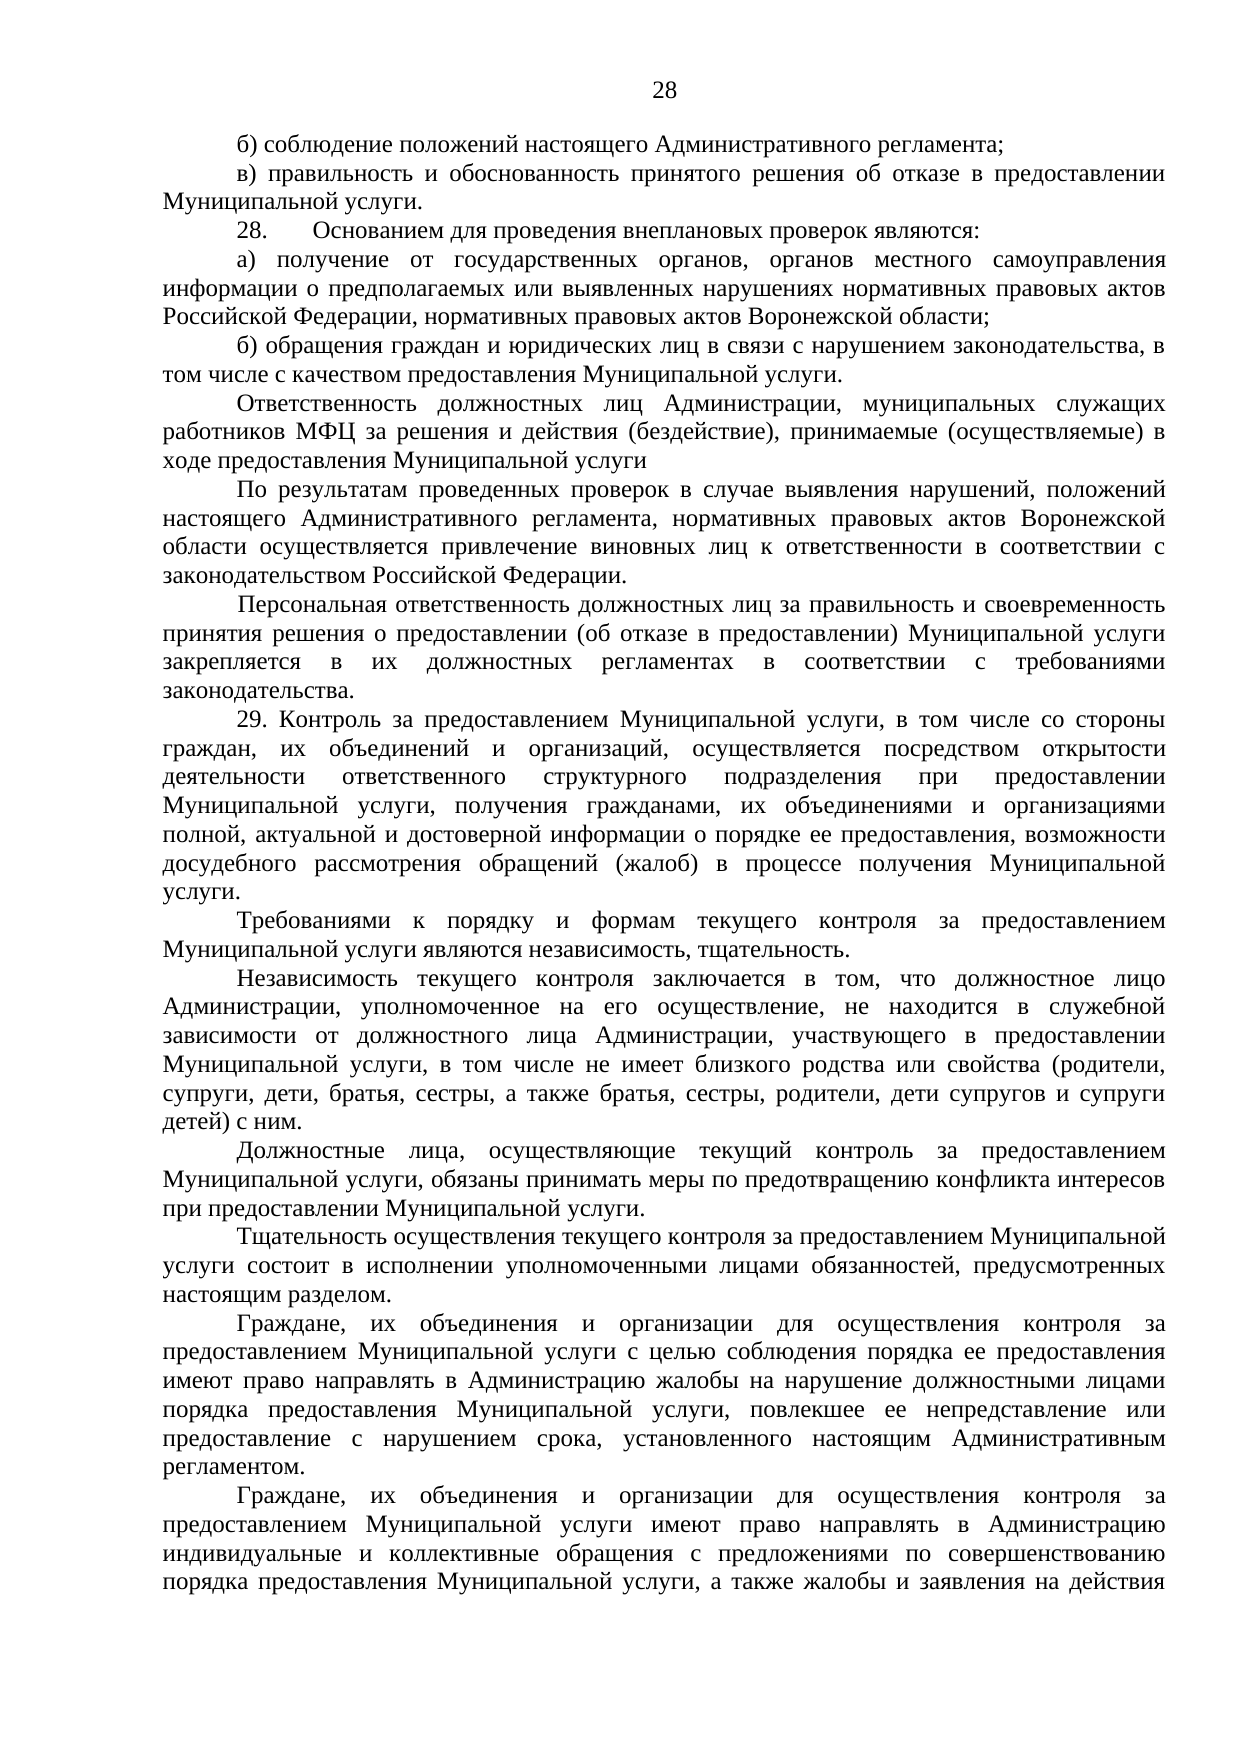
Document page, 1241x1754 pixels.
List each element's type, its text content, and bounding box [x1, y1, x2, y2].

text Независимость текущего контроля заключается в том, что должностное лицо Администрации, уполномоченное на его осуществление, не находится в служебной зависимости от должностного лица Администрации, участвующего в предоставлении Муниципальной услуги, в том числе не имеет близкого родства или свойства (родители, супруги, дети, братья, сестры, а также братья, сестры, родители, дети супругов и супруги детей) с ним. [162, 963, 1167, 1135]
text По результатам проведенных проверок в случае выявления нарушений, положений настоящего Административного регламента, нормативных правовых актов Воронежской области осуществляется привлечение виновных лиц к ответственности в соответствии с законодательством Российской Федерации. [162, 474, 1167, 589]
text Ответственность должностных лиц Администрации, муниципальных служащих работников МФЦ за решения и действия (бездействие), принимаемые (осуществляемые) в ходе предоставления Муниципальной услуги [162, 388, 1167, 474]
text в) правильность и обоснованность принятого решения об отказе в предоставлении Муниципальной услуги. [162, 158, 1167, 215]
text Требованиями к порядку и формам текущего контроля за предоставлением Муниципальной услуги являются независимость, тщательность. [162, 905, 1167, 963]
text б) соблюдение положений настоящего Административного регламента; [162, 129, 1167, 158]
text 29. Контроль за предоставлением Муниципальной услуги, в том числе со стороны граждан, их объединений и организаций, осуществляется посредством открытости деятельности ответственного структурного подразделения при предоставлении Муниципальной услуги, получения гражданами, их объединениями и организациями полной, актуальной и достоверной информации о порядке ее предоставления, возможности досудебного рассмотрения обращений (жалоб) в процессе получения Муниципальной услуги. [162, 704, 1167, 905]
text Тщательность осуществления текущего контроля за предоставлением Муниципальной услуги состоит в исполнении уполномоченными лицами обязанностей, предусмотренных настоящим разделом. [162, 1221, 1167, 1308]
text б) обращения граждан и юридических лиц в связи с нарушением законодательства, в том числе с качеством предоставления Муниципальной услуги. [162, 330, 1167, 388]
text 28. Основанием для проведения внеплановых проверок являются: [162, 215, 1167, 244]
text Граждане, их объединения и организации для осуществления контроля за предоставлением Муниципальной услуги с целью соблюдения порядка ее предоставления имеют право направлять в Администрацию жалобы на нарушение должностными лицами порядка предоставления Муниципальной услуги, повлекшее ее непредставление или предоставление с нарушением срока, установленного настоящим Административным регламентом. [162, 1308, 1167, 1480]
text а) получение от государственных органов, органов местного самоуправления информации о предполагаемых или выявленных нарушениях нормативных правовых актов Российской Федерации, нормативных правовых актов Воронежской области; [162, 244, 1167, 330]
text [162, 1480, 1167, 1595]
text Персональная ответственность должностных лиц за правильность и своевременность принятия решения о предоставлении (об отказе в предоставлении) Муниципальной услуги закрепляется в их должностных регламентах в соответствии с требованиями законодательства. [162, 589, 1167, 704]
text Должностные лица, осуществляющие текущий контроль за предоставлением Муниципальной услуги, обязаны принимать меры по предотвращению конфликта интересов при предоставлении Муниципальной услуги. [162, 1135, 1167, 1221]
